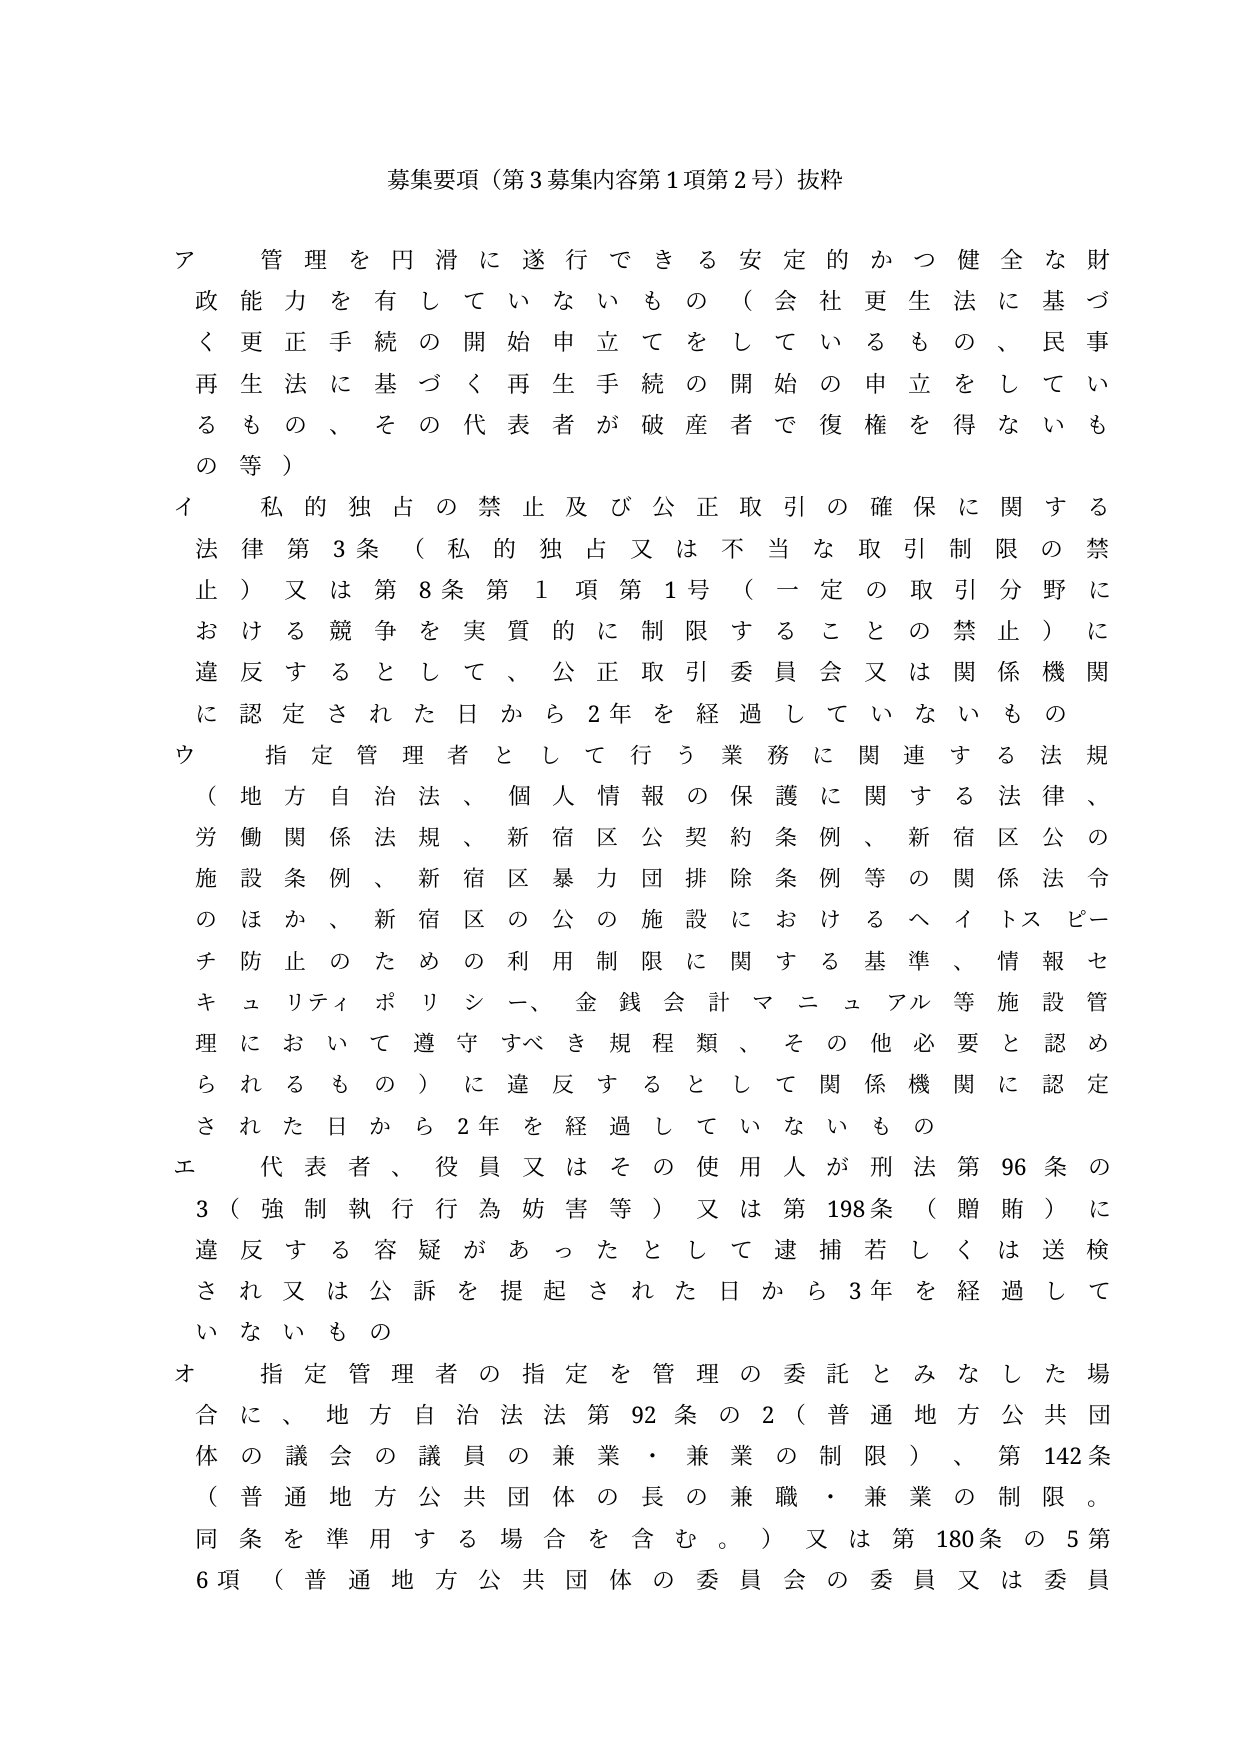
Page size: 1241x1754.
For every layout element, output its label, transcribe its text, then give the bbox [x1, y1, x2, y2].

text ウ 指定管理者として行う業務に関連する法規（地方自治法、個人情報の保護に関する法律、労働関係法規、新宿区公契約条例、新宿区公の施設条例、新宿区暴力団排除条例等の関係法令のほか、新宿区の公の施設におけるヘイトスピーチ防止のための利用制限に関する基準、情報セキュリティポリシー、金銭会計マニュアル等施設管理において遵守すべき規程類、その他必要と認められるもの）に違反するとして関係機関に認定された日から2年を経過していないもの [164, 733, 1132, 1145]
text ア 管理を円滑に遂行できる安定的かつ健全な財政能力を有していないもの（会社更生法に基づく更正手続の開始申立てをしているもの、民事再生法に基づく再生手続の開始の申立をしているもの、その代表者が破産者で復権を得ないもの等） [164, 238, 1132, 485]
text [164, 1352, 1132, 1599]
text イ 私的独占の禁止及び公正取引の確保に関する法律第3条（私的独占又は不当な取引制限の禁止）又は第8条第１項第1号（一定の取引分野における競争を実質的に制限することの禁止）に違反するとして、公正取引委員会又は関係機関に認定された日から2年を経過していないもの [164, 485, 1132, 733]
text エ 代表者、役員又はその使用人が刑法第96条の3（強制執行行為妨害等）又は第198条（贈賄）に違反する容疑があったとして逮捕若しくは送検され又は公訴を提起された日から3年を経過していないもの [164, 1145, 1132, 1352]
text 募集要項（第3募集内容第1項第2号）抜粋 [108, 162, 1122, 196]
